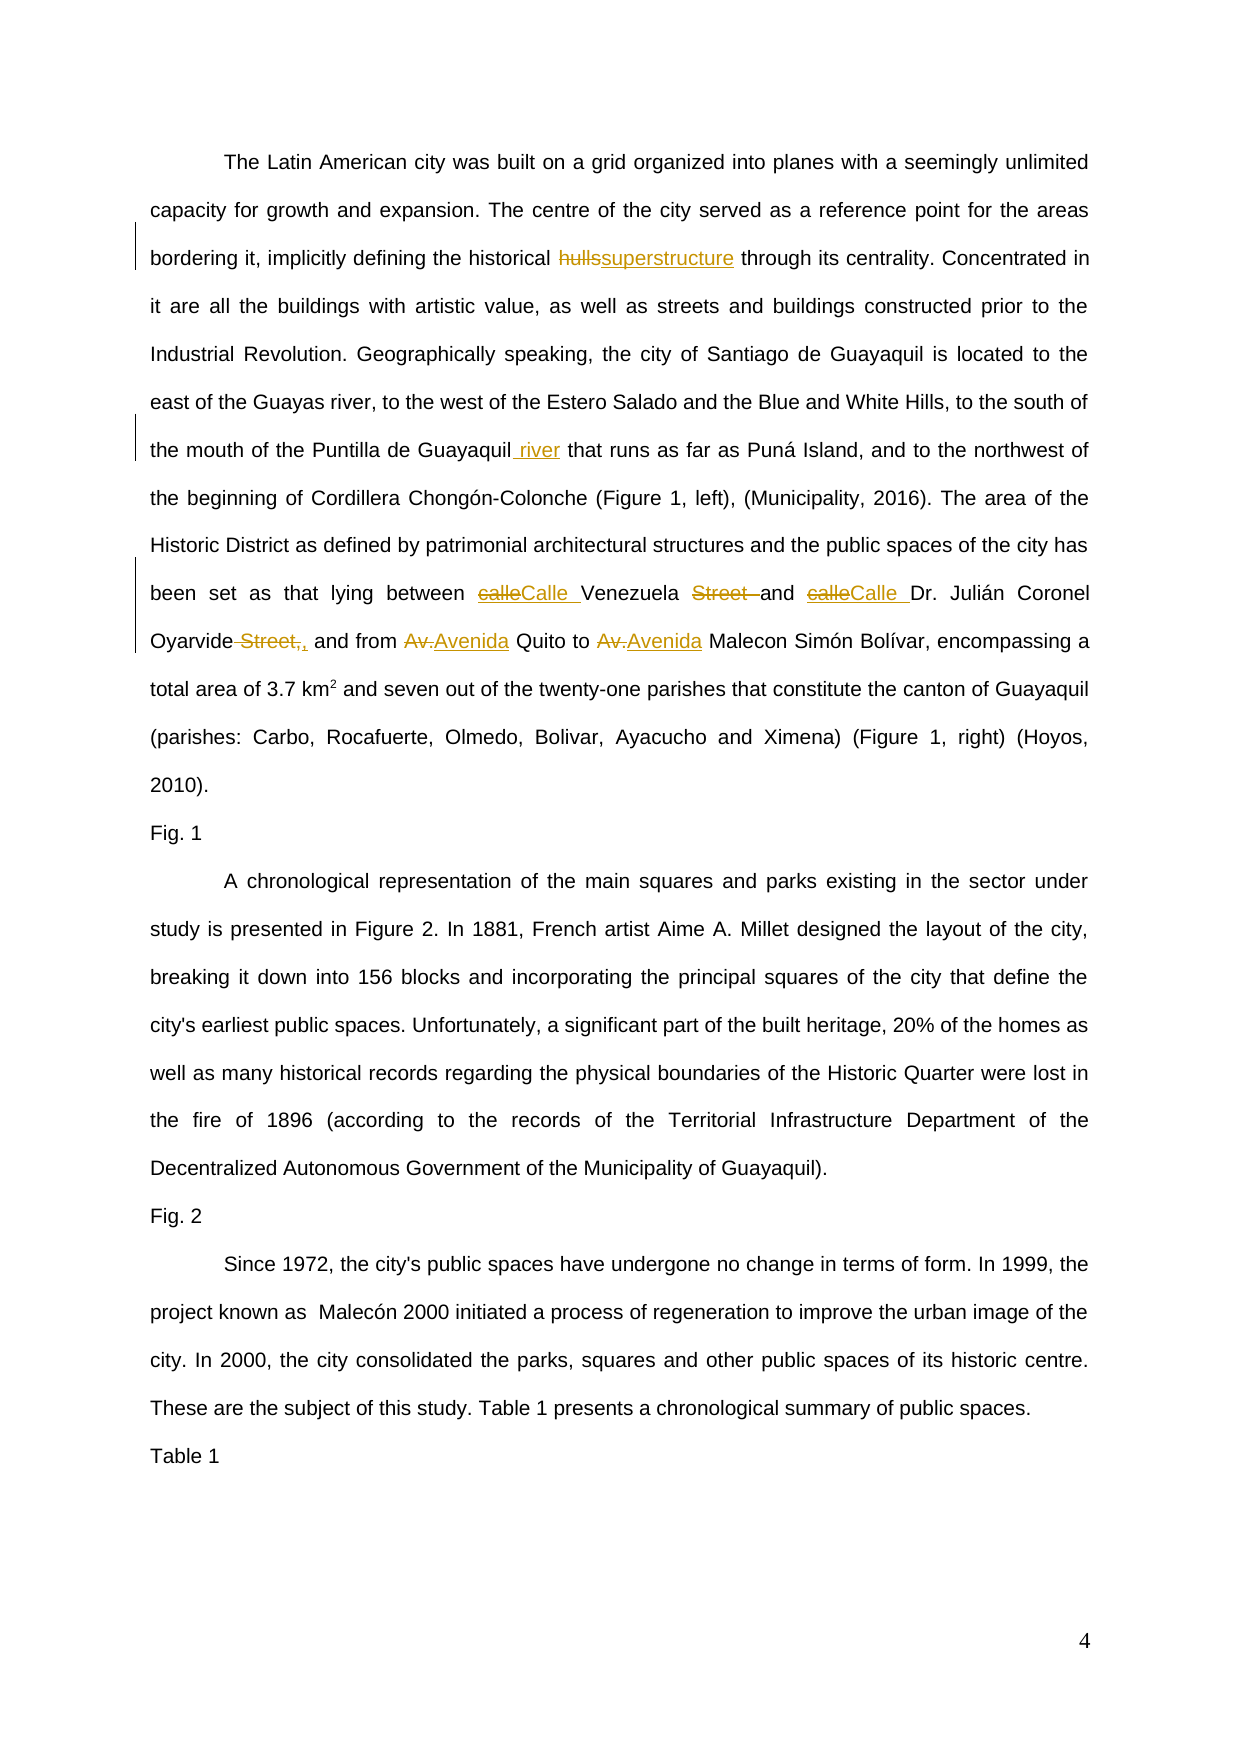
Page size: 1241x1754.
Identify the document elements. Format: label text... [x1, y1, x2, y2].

text A chronological representation of the main squares and parks existing in the sector under study is presented in Figure 2. In 1881, French artist Aime A. Millet designed the layout of the city, breaking it down into 156 blocks and incorporating the principal squares of the city that define the city's earliest public spaces. Unfortunately, a significant part of the built heritage, 20% of the homes as well as many historical records regarding the physical boundaries of the Historic Quarter were lost in the fire of 1896 (according to the records of the Territorial Infrastructure Department of the Decentralized Autonomous Government of the Municipality of Guayaquil). [150, 869, 1090, 1180]
text Table 1 [150, 1444, 1090, 1468]
text The Latin American city was built on a grid organized into planes with a seemingly unlimited capacity for growth and expansion. The centre of the city served as a reference point for the areas bordering it, implicitly defining the historical through its centrality. Concentrated in it are all the buildings with artistic value, as well as streets and buildings constructed prior to the Industrial Revolution. Geographically speaking, the city of Santiago de Guayaquil is located to the east of the Guayas river, to the west of the Estero Salado and the Blue and White Hills, to the south of the mouth of the Puntilla de Guayaquil that runs as far as Puná Island, and to the northwest of the beginning of Cordillera Chongón-Colonche (Figure 1, left), (Municipality, 2016). The area of the Historic District as defined by patrimonial architectural structures and the public spaces of the city has been set as that lying between Venezuela and Dr. Julián Coronel Oyarvide and from Quito to Malecon Simón Bolívar, encompassing a total area of 3.7 km2 and seven out of the twenty-one parishes that constitute the canton of Guayaquil (parishes: Carbo, Rocafuerte, Olmedo, Bolivar, Ayacucho and Ximena) (Figure 1, right) (Hoyos, 2010). [150, 150, 1090, 797]
text Since 1972, the city's public spaces have undergone no change in terms of form. In 1999, the project known as Malecón 2000 initiated a process of regeneration to improve the urban image of the city. In 2000, the city consolidated the parks, squares and other public spaces of its historic centre. These are the subject of this study. Table 1 presents a chronological summary of public spaces. [150, 1252, 1090, 1420]
text Fig. 2 [150, 1204, 1090, 1228]
text Fig. 1 [150, 821, 1090, 845]
